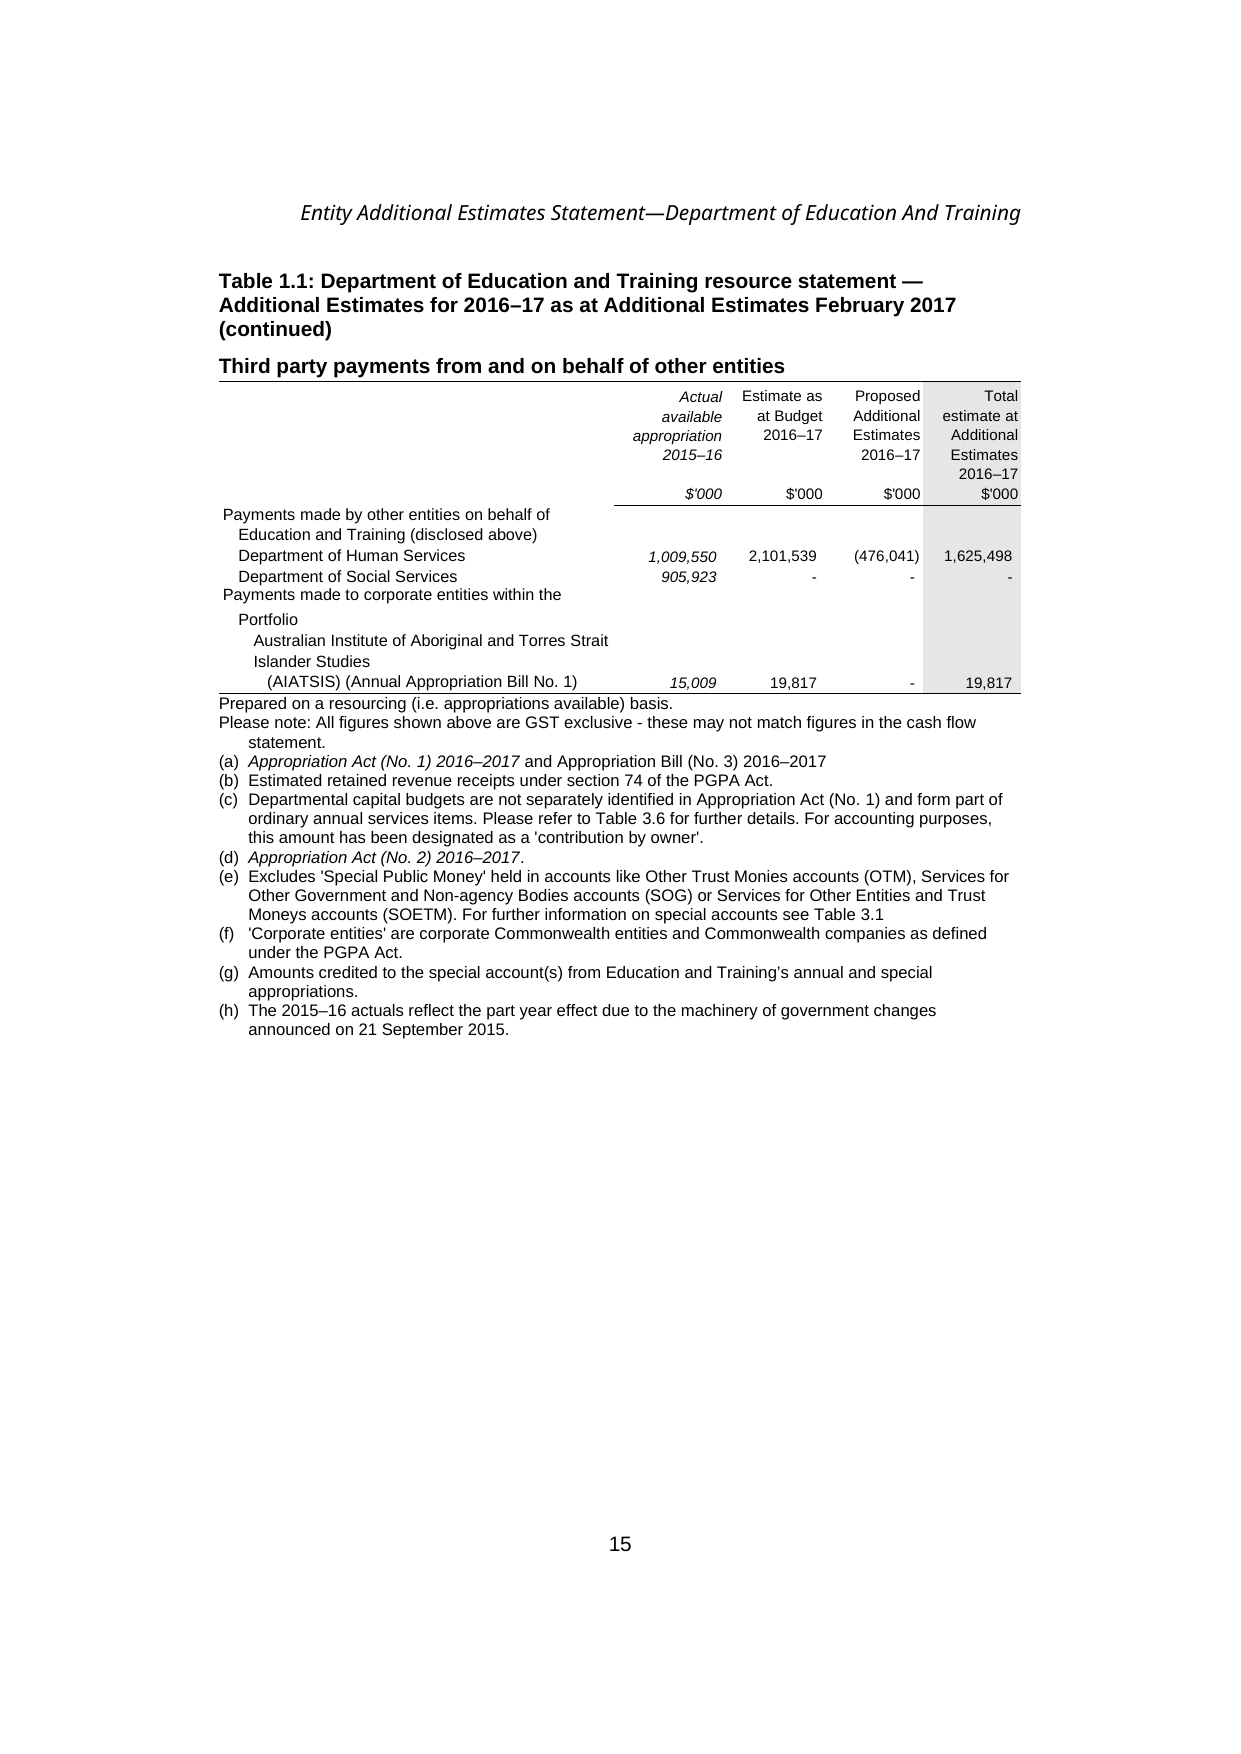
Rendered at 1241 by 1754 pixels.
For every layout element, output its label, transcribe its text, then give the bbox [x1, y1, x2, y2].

subtitle Third party payments from and on behalf of other entities [218, 354, 1022, 378]
text (c) Departmental capital budgets are not separately identified in Appropriation Act (No. 1) and form part of ordinary annual services items. Please refer to Table 3.6 for further details. For accounting purposes, this amount has been designated as a 'contribution by owner'. [218, 790, 1022, 847]
text (h) The 2015–16 actuals reflect the part year effect due to the machinery of government changes announced on 21 September 2015. [218, 1001, 1022, 1039]
text (b) Estimated retained revenue receipts under section 74 of the PGPA Act. [218, 771, 1022, 790]
text (g) Amounts credited to the special account(s) from Education and Training’s annual and special appropriations. [218, 962, 1022, 1001]
text (d) Appropriation Act (No. 2) 2016–2017. [218, 847, 1022, 867]
text (e) Excludes 'Special Public Money' held in accounts like Other Trust Monies accounts (OTM), Services for Other Government and Non-agency Bodies accounts (SOG) or Services for Other Entities and Trust Moneys accounts (SOETM). For further information on special accounts see Table 3.1 [218, 867, 1022, 924]
text (a) Appropriation Act (No. 1) 2016–2017 and Appropriation Bill (No. 3) 2016–2017 [218, 752, 1022, 771]
text (f) 'Corporate entities' are corporate Commonwealth entities and Commonwealth companies as defined under the PGPA Act. [218, 924, 1022, 962]
subtitle Table 1.1: Department of Education and Training resource statement — Additional Estimates for 2016–17 as at Additional Estimates February 2017 (continued) [218, 269, 1022, 341]
text Please note: All figures shown above are GST exclusive - these may not match figures in the cash flow statement. [218, 713, 1022, 752]
text Prepared on a resourcing (i.e. appropriations available) basis. [218, 694, 1022, 713]
